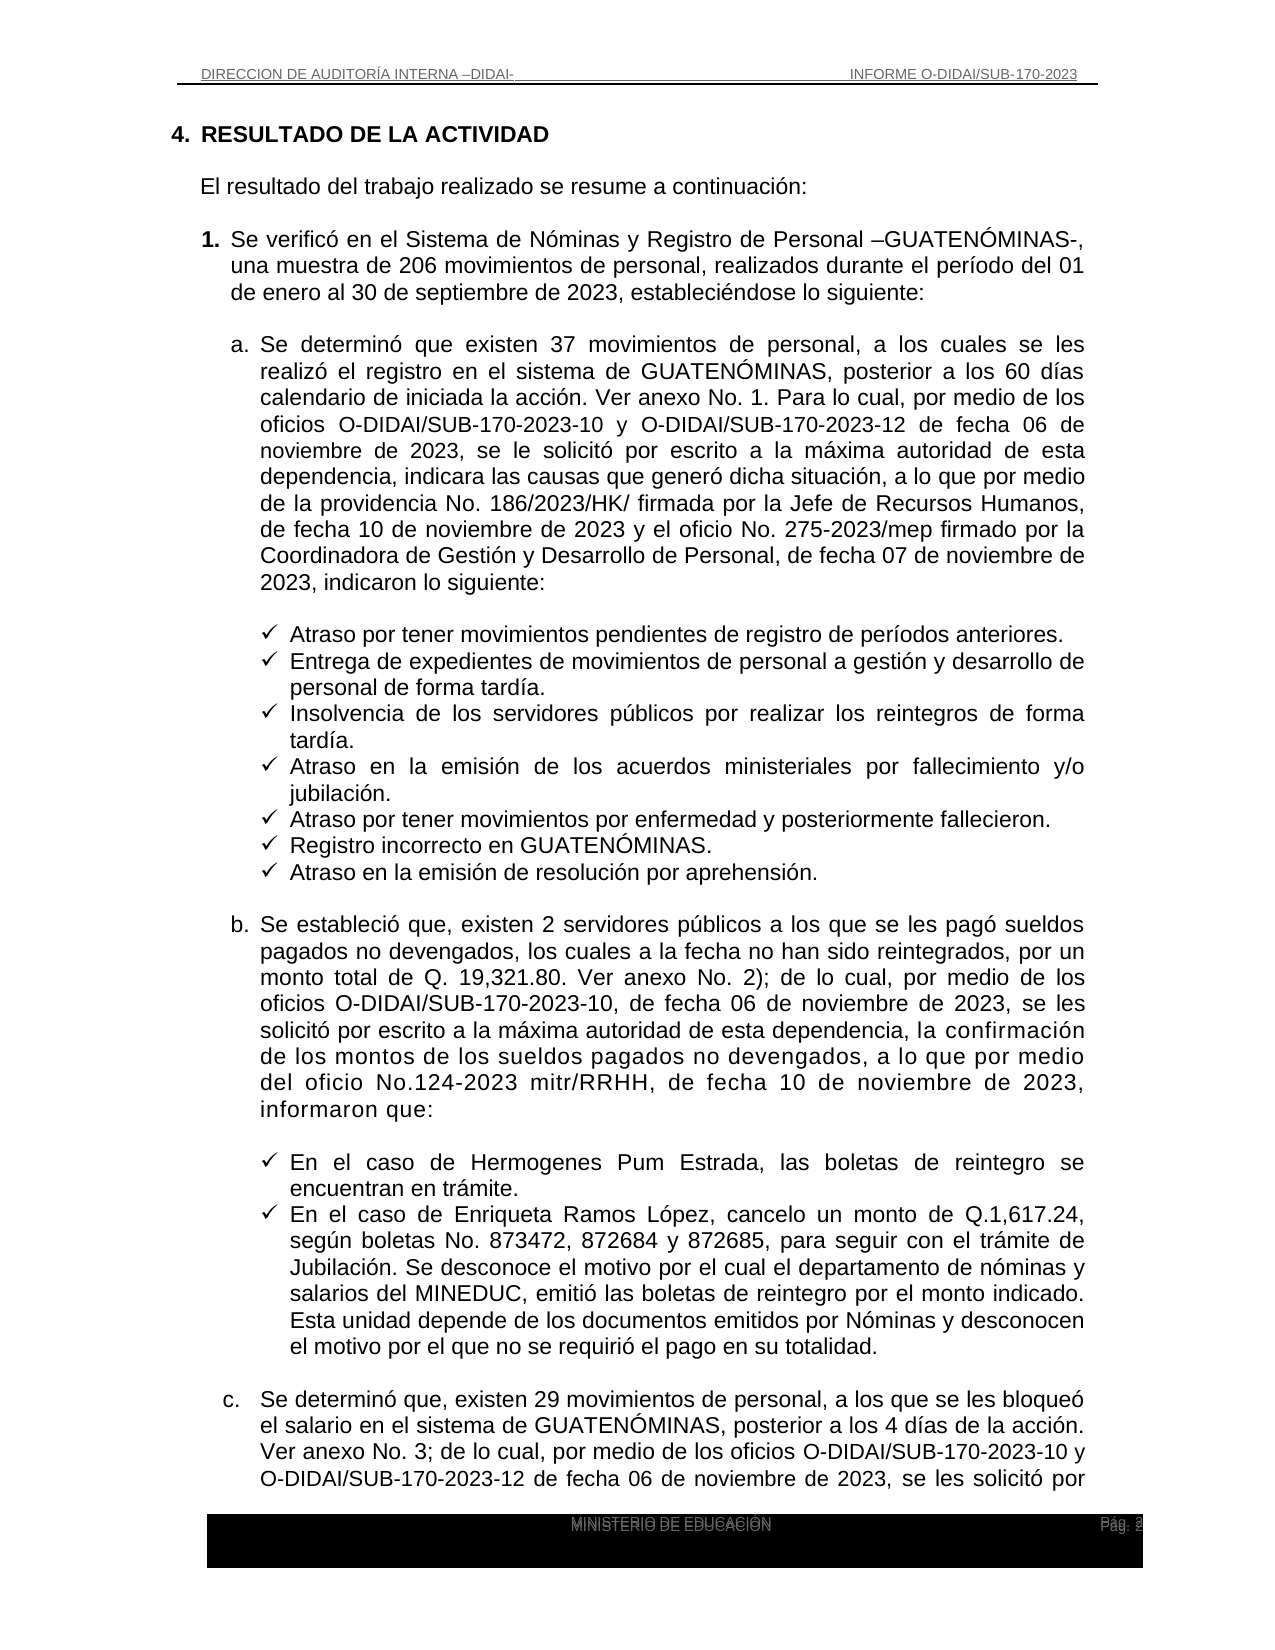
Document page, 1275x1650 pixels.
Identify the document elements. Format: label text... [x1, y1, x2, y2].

list Atraso en la emisión de los acuerdos ministeriales por fallecimiento y/o jubilación. [260, 753, 1085, 806]
text El resultado del trabajo realizado se resume a continuación: [200, 173, 1085, 200]
list Registro incorrecto en GUATENÓMINAS. [260, 832, 1085, 858]
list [222, 1386, 1085, 1491]
list Atraso por tener movimientos pendientes de registro de períodos anteriores. [260, 621, 1085, 648]
list Atraso en la emisión de resolución por aprehensión. [260, 858, 1085, 885]
list En el caso de Hermogenes Pum Estrada, las boletas de reintegro se encuentran en trámite. [260, 1148, 1085, 1201]
list Se determinó que existen 37 movimientos de personal, a los cuales se les realizó el registro en el sistema de GUATENÓMINAS, posterior a los 60 días calendario de iniciada la acción. Ver anexo No. 1. Para lo cual, por medio de los oficios O-DIDAI/SUB-170-2023-10 y O-DIDAI/SUB-170-2023-12 de fecha 06 de noviembre de 2023, se le solicitó por escrito a la máxima autoridad de esta dependencia, indicara las causas que generó dicha situación, a lo que por medio de la providencia No. 186/2023/HK/ firmada por la Jefe de Recursos Humanos, de fecha 10 de noviembre de 2023 y el oficio No. 275-2023/mep firmado por la Coordinadora de Gestión y Desarrollo de Personal, de fecha 07 de noviembre de 2023, indicaron lo siguiente: [230, 331, 1085, 595]
list Se verificó en el Sistema de Nóminas y Registro de Personal –GUATENÓMINAS-, una muestra de 206 movimientos de personal, realizados durante el período del 01 de enero al 30 de septiembre de 2023, estableciéndose lo siguiente: [201, 226, 1085, 305]
list Atraso por tener movimientos por enfermedad y posteriormente fallecieron. [260, 806, 1085, 832]
list Se estableció que, existen 2 servidores públicos a los que se les pagó sueldos pagados no devengados, los cuales a la fecha no han sido reintegrados, por un monto total de Q. 19,321.80. Ver anexo No. 2); de lo cual, por medio de los oficios O-DIDAI/SUB-170-2023-10, de fecha 06 de noviembre de 2023, se les solicitó por escrito a la máxima autoridad de esta dependencia, la confirmación de los montos de los sueldos pagados no devengados, a lo que por medio del oficio No.124-2023 mitr/RRHH, de fecha 10 de noviembre de 2023, informaron que: [230, 911, 1085, 1122]
list Insolvencia de los servidores públicos por realizar los reintegros de forma tardía. [260, 700, 1085, 753]
list RESULTADO DE LA ACTIVIDAD [171, 121, 1085, 147]
list En el caso de Enriqueta Ramos López, cancelo un monto de Q.1,617.24, según boletas No. 873472, 872684 y 872685, para seguir con el trámite de Jubilación. Se desconoce el motivo por el cual el departamento de nóminas y salarios del MINEDUC, emitió las boletas de reintegro por el monto indicado. Esta unidad depende de los documentos emitidos por Nóminas y desconocen el motivo por el que no se requirió el pago en su totalidad. [260, 1201, 1085, 1359]
list Entrega de expedientes de movimientos de personal a gestión y desarrollo de personal de forma tardía. [260, 648, 1085, 700]
